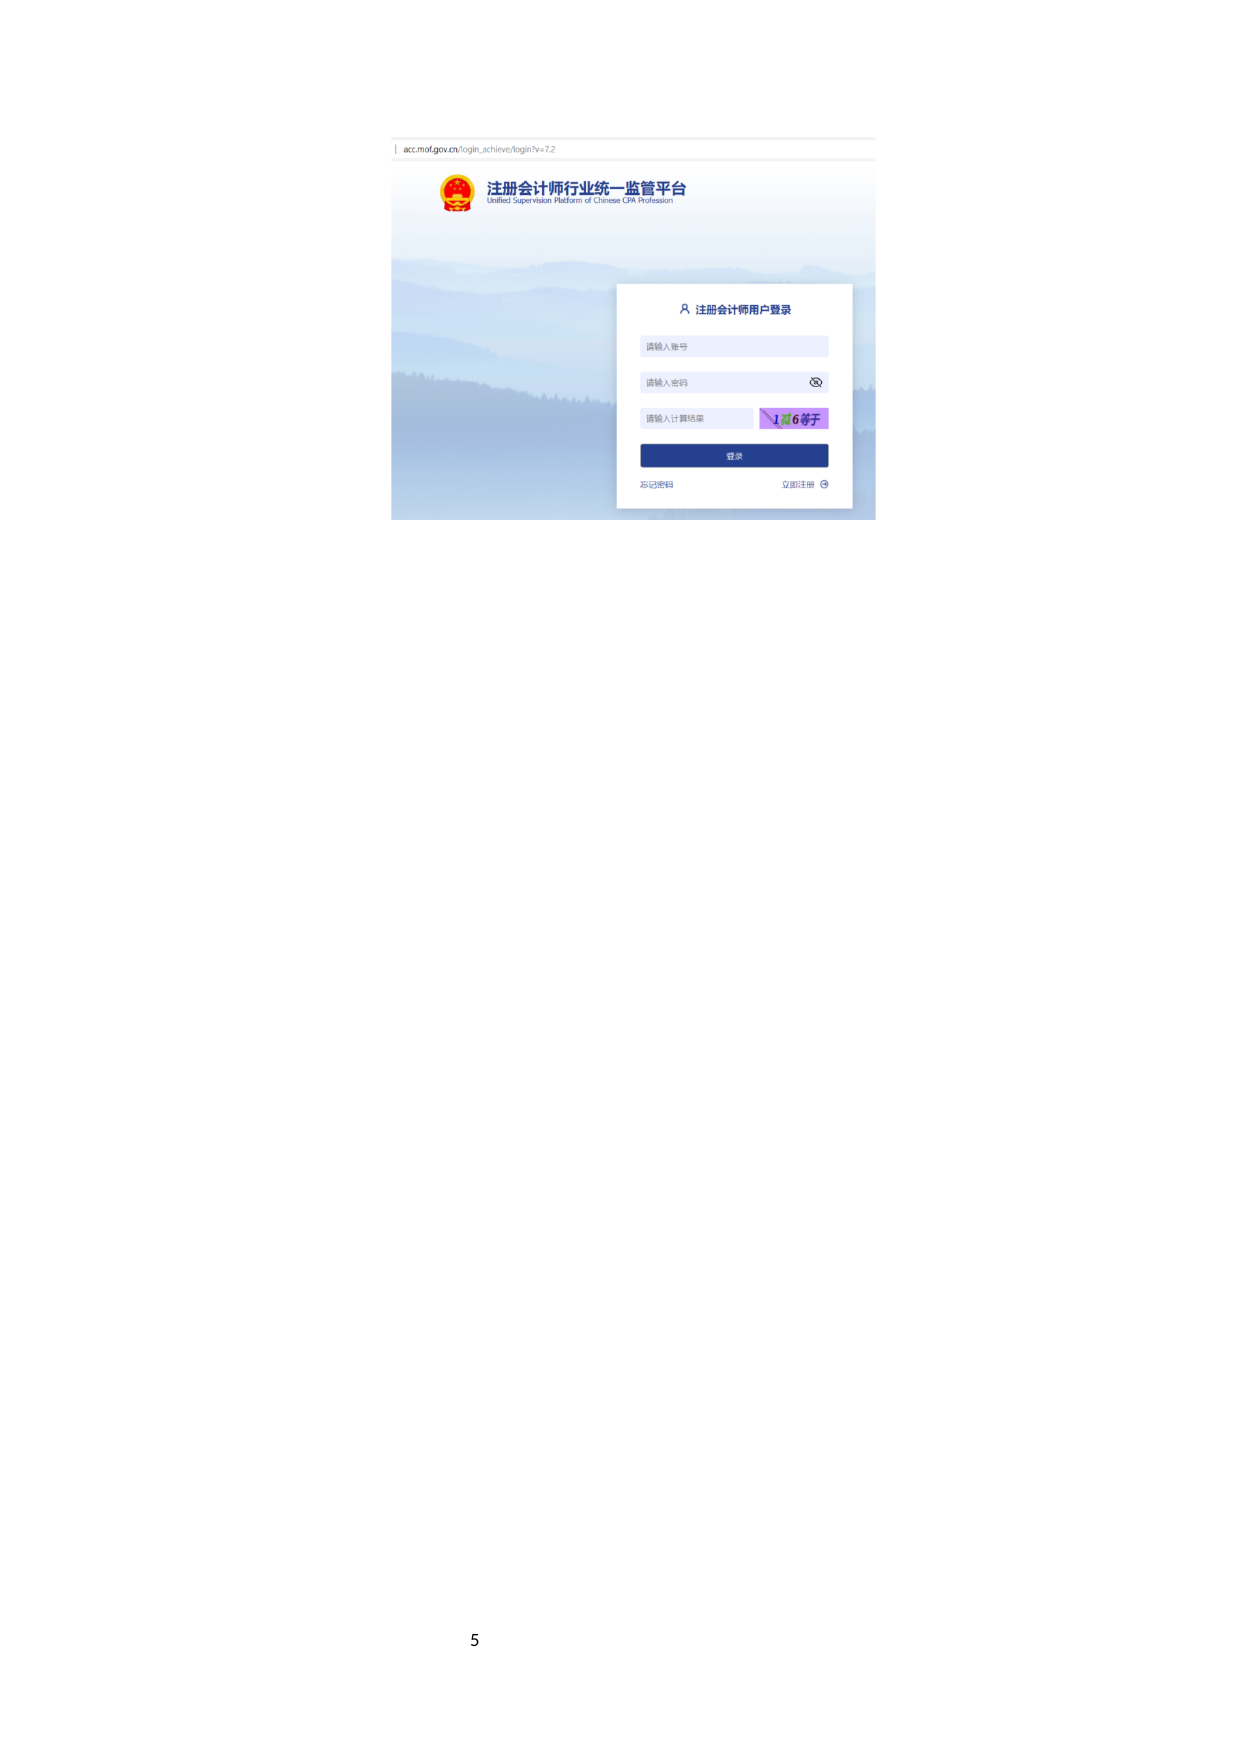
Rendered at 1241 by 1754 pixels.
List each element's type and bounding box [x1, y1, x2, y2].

picture [391, 137, 876, 520]
